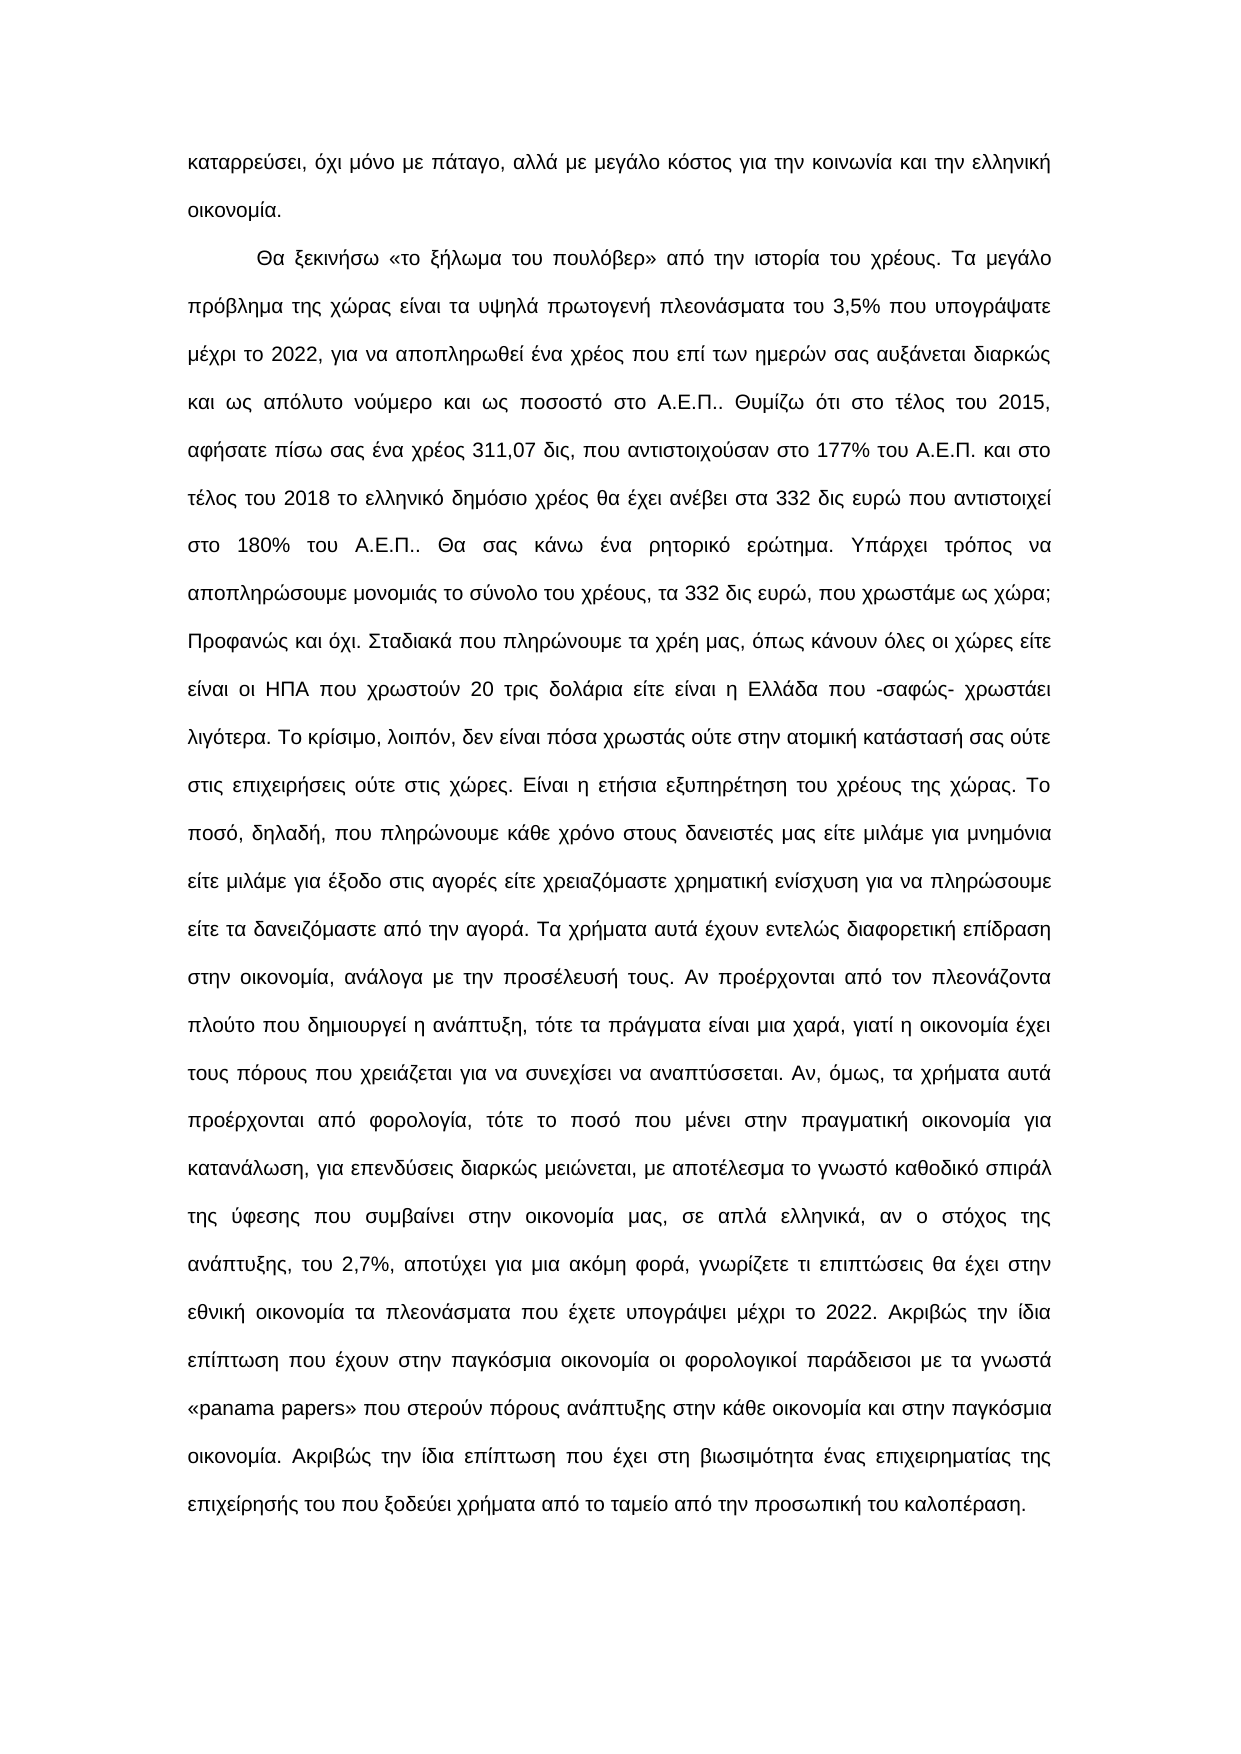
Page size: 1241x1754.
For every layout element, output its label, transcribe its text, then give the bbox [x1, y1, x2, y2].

text Θα ξεκινήσω «το ξήλωμα του πουλόβερ» από την ιστορία του χρέους. Τα μεγάλο πρόβλημα της χώρας είναι τα υψηλά πρωτογενή πλεονάσματα του 3,5% που υπογράψατε μέχρι το 2022, για να αποπληρωθεί ένα χρέος που επί των ημερών σας αυξάνεται διαρκώς και ως απόλυτο νούμερο και ως ποσοστό στο Α.Ε.Π.. Θυμίζω ότι στο τέλος του 2015, αφήσατε πίσω σας ένα χρέος 311,07 δις, που αντιστοιχούσαν στο 177% του Α.Ε.Π. και στο τέλος του 2018 το ελληνικό δημόσιο χρέος θα έχει ανέβει στα 332 δις ευρώ που αντιστοιχεί στο 180% του Α.Ε.Π.. Θα σας κάνω ένα ρητορικό ερώτημα. Υπάρχει τρόπος να αποπληρώσουμε μονομιάς το σύνολο του χρέους, τα 332 δις ευρώ, που χρωστάμε ως χώρα; Προφανώς και όχι. Σταδιακά που πληρώνουμε τα χρέη μας, όπως κάνουν όλες οι χώρες είτε είναι οι ΗΠΑ που χρωστούν 20 τρις δολάρια είτε είναι η Ελλάδα που -σαφώς- χρωστάει λιγότερα. Το κρίσιμο, λοιπόν, δεν είναι πόσα χρωστάς ούτε στην ατομική κατάστασή σας ούτε στις επιχειρήσεις ούτε στις χώρες. Είναι η ετήσια εξυπηρέτηση του χρέους της χώρας. Το ποσό, δηλαδή, που πληρώνουμε κάθε χρόνο στους δανειστές μας είτε μιλάμε για μνημόνια είτε μιλάμε για έξοδο στις αγορές είτε χρειαζόμαστε χρηματική ενίσχυση για να πληρώσουμε είτε τα δανειζόμαστε από την αγορά. Τα χρήματα αυτά έχουν εντελώς διαφορετική επίδραση στην οικονομία, ανάλογα με την προσέλευσή τους. Αν προέρχονται από τον πλεονάζοντα πλούτο που δημιουργεί η ανάπτυξη, τότε τα πράγματα είναι μια χαρά, γιατί η οικονομία έχει τους πόρους που χρειάζεται για να συνεχίσει να αναπτύσσεται. Αν, όμως, τα χρήματα αυτά προέρχονται από φορολογία, τότε το ποσό που μένει στην πραγματική οικονομία για κατανάλωση, για επενδύσεις διαρκώς μειώνεται, με αποτέλεσμα το γνωστό καθοδικό σπιράλ της ύφεσης που συμβαίνει στην οικονομία μας, σε απλά ελληνικά, αν ο στόχος της ανάπτυξης, του 2,7%, αποτύχει για μια ακόμη φορά, γνωρίζετε τι επιπτώσεις θα έχει στην εθνική οικονομία τα πλεονάσματα που έχετε υπογράψει μέχρι το 2022. Ακριβώς την ίδια επίπτωση που έχουν στην παγκόσμια οικονομία οι φορολογικοί παράδεισοι με τα γνωστά «panama papers» που στερούν πόρους ανάπτυξης στην κάθε οικονομία και στην παγκόσμια οικονομία. Ακριβώς την ίδια επίπτωση που έχει στη βιωσιμότητα ένας επιχειρηματίας της επιχείρησής του που ξοδεύει χρήματα από το ταμείο από την προσωπική του καλοπέραση. [187, 246, 1053, 1516]
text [187, 150, 1053, 222]
